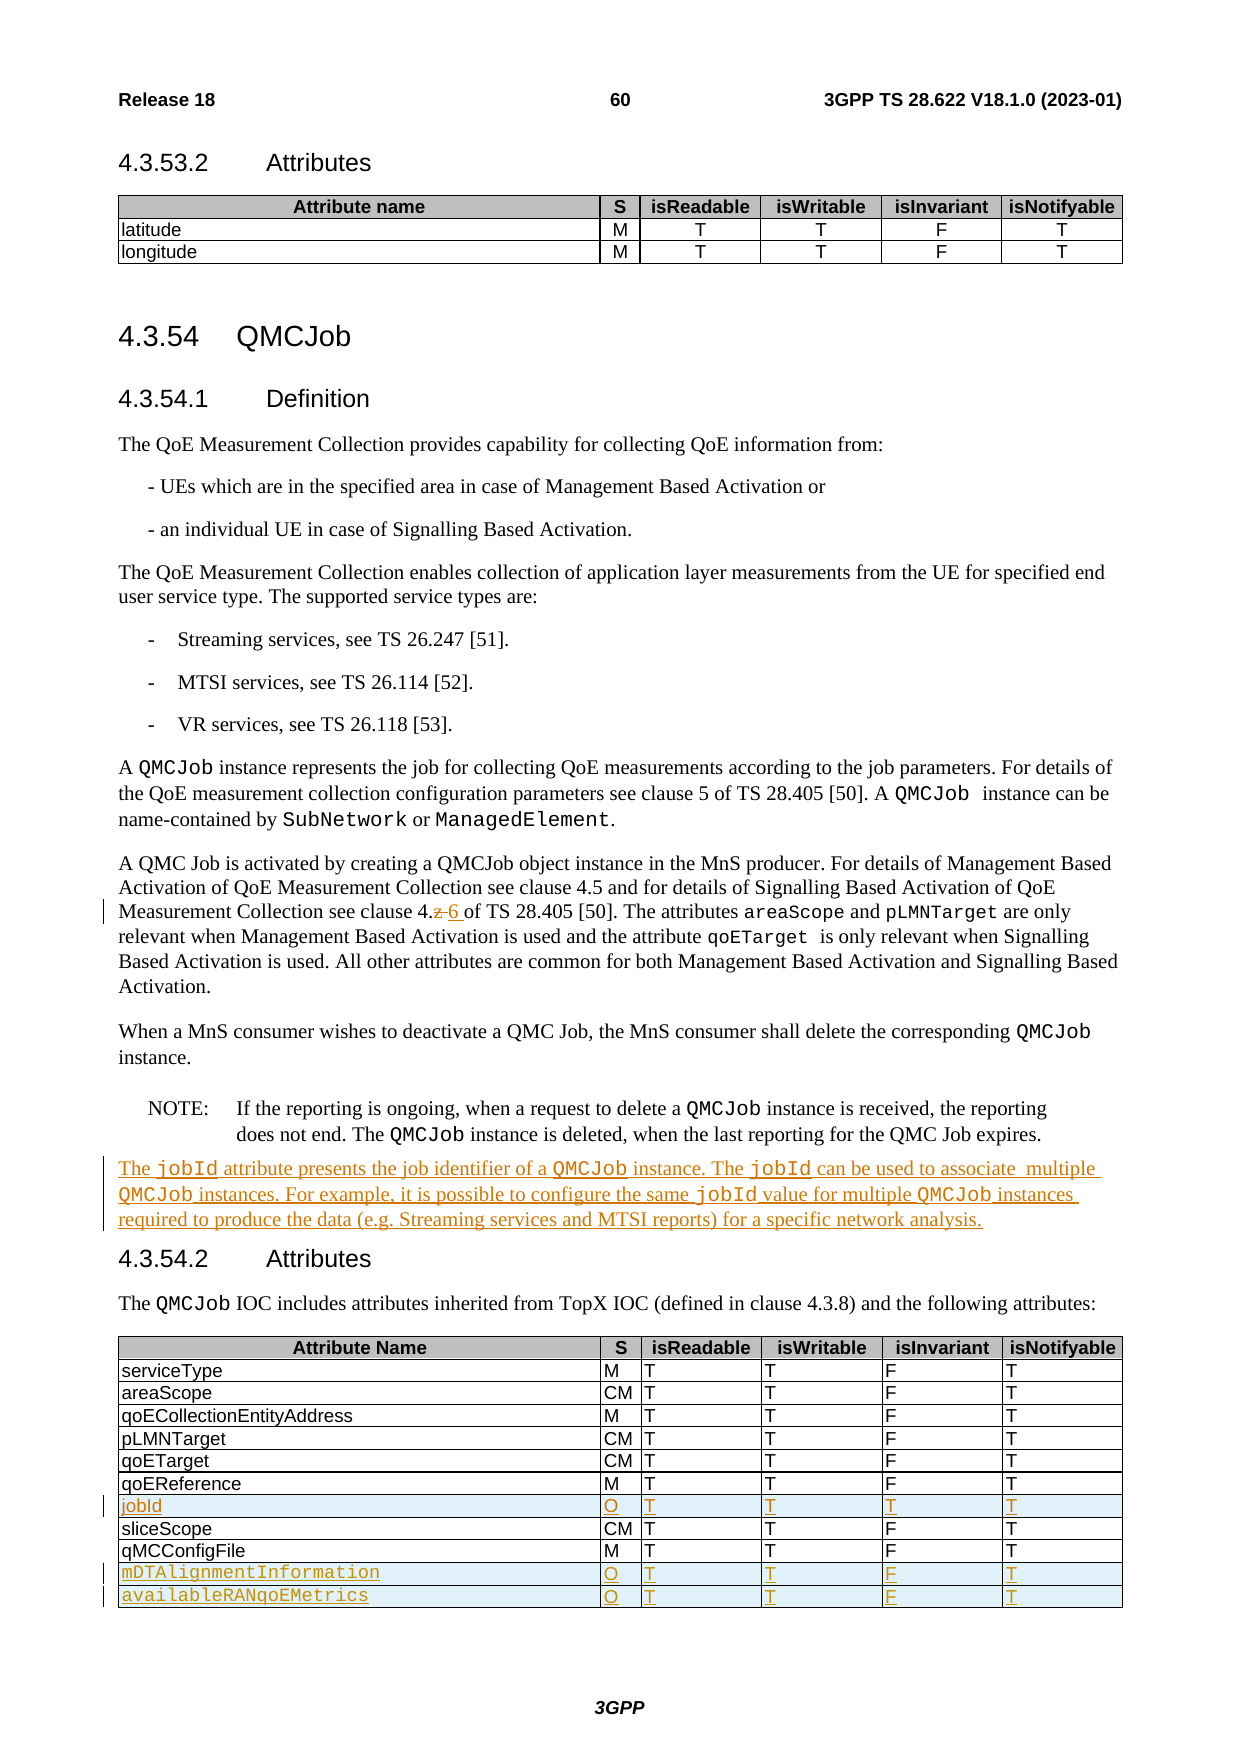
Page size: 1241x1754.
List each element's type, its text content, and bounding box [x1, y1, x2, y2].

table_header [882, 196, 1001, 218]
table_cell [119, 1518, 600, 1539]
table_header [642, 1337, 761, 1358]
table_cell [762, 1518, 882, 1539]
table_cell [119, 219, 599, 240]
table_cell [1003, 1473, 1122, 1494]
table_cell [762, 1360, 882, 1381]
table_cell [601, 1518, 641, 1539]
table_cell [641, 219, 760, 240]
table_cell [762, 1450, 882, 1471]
text The QoE Measurement Collection enables collection of application layer measurements from the UE for specified end user service type. The supported service types are: [118, 560, 1122, 608]
text A QMC Job is activated by creating a QMCJob object instance in the MnS producer. For details of Management Based Activation of QoE Measurement Collection see clause 4.5 and for details of Signalling Based Activation of QoE Measurement Collection see clause 4.of TS 28.405 [50]. The attributes areaScope and pLMNTarget are only relevant when Management Based Activation is used and the attribute qoETarget is only relevant when Signalling Based Activation is used. All other attributes are common for both Management Based Activation and Signalling Based Activation. [118, 851, 1122, 998]
text The QMCJob IOC includes attributes inherited from TopX IOC (defined in clause 4.3.8) and the following attributes: [118, 1291, 1122, 1317]
text When a MnS consumer wishes to deactivate a QMC Job, the MnS consumer shall delete the corresponding QMCJob instance. [118, 1019, 1122, 1069]
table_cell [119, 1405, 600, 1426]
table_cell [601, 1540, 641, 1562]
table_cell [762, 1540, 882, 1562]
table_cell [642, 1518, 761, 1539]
text A QMCJob instance represents the job for collecting QoE measurements according to the job parameters. For details of the QoE measurement collection configuration parameters see clause 5 of TS 28.405 [50]. A QMCJob instance can be name-contained by SubNetwork or ManagedElement. [118, 755, 1122, 832]
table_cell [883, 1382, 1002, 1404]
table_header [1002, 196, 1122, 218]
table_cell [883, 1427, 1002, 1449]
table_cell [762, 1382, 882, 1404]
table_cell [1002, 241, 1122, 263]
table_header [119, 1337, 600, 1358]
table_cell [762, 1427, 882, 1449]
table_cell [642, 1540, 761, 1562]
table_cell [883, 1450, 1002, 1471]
subtitle 4.3.54.1 Definition [118, 384, 1122, 413]
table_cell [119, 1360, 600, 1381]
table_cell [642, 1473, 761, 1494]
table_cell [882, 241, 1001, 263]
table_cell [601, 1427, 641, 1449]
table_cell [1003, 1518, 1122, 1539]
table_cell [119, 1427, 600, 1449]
subtitle 4.3.53.2 Attributes [118, 147, 1122, 176]
text NOTE: If the reporting is ongoing, when a request to delete a QMCJob instance is received, the reporting does not end. The QMCJob instance is deleted, when the last reporting for the QMC Job expires. [148, 1096, 1047, 1147]
text - Streaming services, see TS 26.247 [51]. [148, 627, 1122, 651]
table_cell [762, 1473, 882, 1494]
subtitle 4.3.54 QMCJob [118, 319, 1122, 353]
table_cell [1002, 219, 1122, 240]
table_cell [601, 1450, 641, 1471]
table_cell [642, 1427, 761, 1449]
text - an individual UE in case of Signalling Based Activation. [148, 517, 1122, 541]
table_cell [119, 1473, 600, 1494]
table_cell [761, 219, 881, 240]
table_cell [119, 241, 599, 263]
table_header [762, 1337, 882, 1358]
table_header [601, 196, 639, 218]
subtitle 4.3.54.2 Attributes [118, 1244, 1122, 1273]
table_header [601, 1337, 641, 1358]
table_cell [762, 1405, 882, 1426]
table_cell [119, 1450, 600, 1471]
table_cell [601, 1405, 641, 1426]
text - MTSI services, see TS 26.114 [52]. [148, 669, 1122, 694]
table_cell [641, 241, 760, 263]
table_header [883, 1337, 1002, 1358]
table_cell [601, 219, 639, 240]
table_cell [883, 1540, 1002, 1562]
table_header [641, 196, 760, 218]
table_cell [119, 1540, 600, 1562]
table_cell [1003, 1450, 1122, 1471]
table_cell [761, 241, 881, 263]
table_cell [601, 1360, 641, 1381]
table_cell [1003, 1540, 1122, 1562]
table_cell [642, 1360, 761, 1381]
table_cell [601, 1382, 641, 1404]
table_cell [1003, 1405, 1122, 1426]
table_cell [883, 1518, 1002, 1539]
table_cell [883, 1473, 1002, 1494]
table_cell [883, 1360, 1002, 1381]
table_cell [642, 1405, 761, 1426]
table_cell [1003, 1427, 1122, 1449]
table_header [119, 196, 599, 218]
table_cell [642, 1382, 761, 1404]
text The QoE Measurement Collection provides capability for collecting QoE information from: [118, 431, 1122, 456]
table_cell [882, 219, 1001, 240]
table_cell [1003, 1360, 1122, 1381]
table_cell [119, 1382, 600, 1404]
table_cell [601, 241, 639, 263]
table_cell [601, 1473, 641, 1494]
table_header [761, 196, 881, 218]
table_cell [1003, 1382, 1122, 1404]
text - UEs which are in the specified area in case of Management Based Activation or [148, 474, 1122, 498]
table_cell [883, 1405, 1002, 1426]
text - VR services, see TS 26.118 [53]. [148, 712, 1122, 736]
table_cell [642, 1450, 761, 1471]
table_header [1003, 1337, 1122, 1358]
